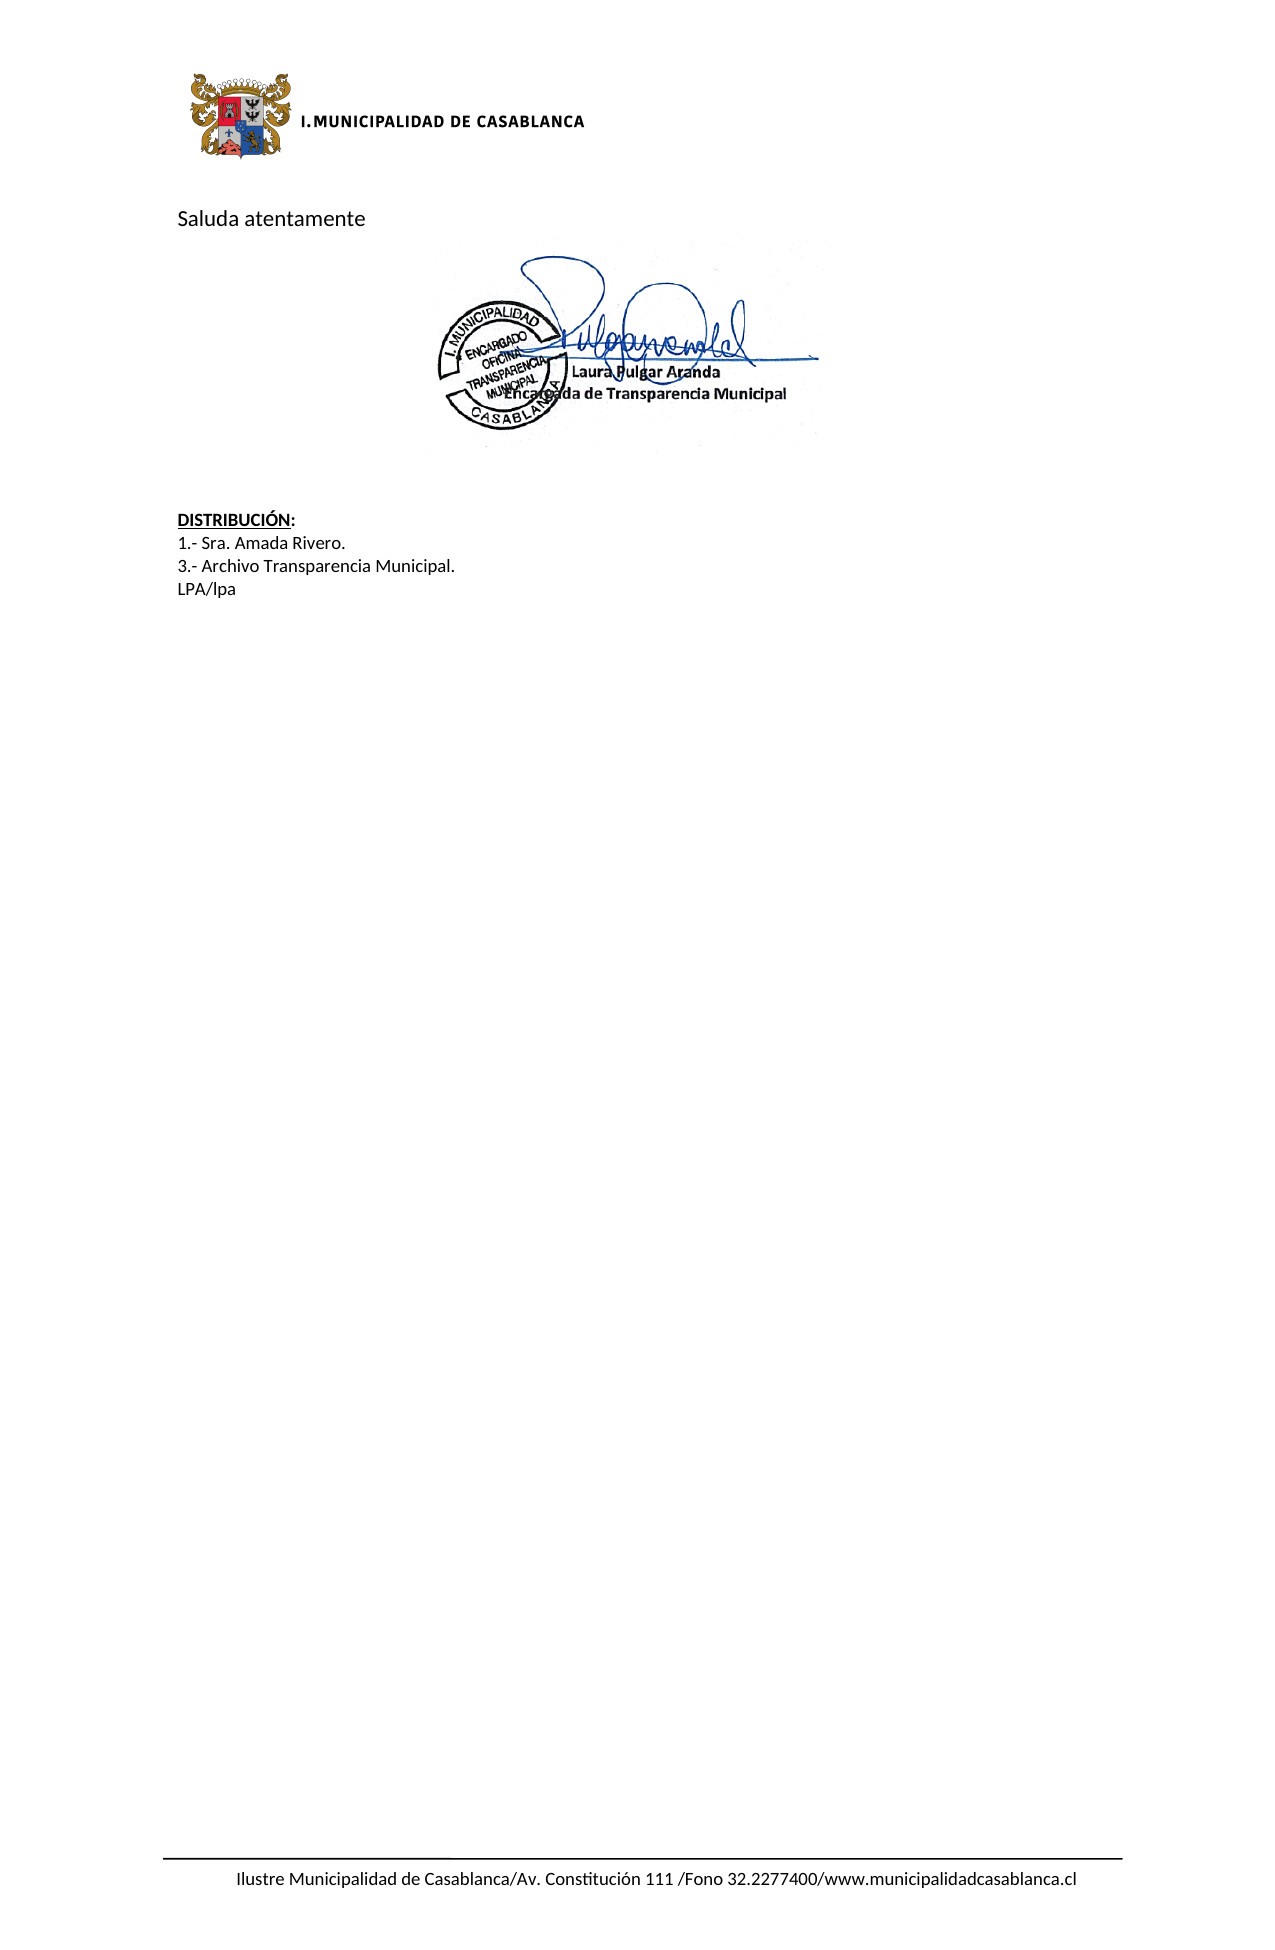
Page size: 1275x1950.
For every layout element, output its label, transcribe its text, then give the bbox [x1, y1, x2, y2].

text Saluda atentamente [177, 204, 1127, 233]
picture [177, 28, 599, 205]
text LPA/lpa [177, 577, 1127, 600]
picture [426, 237, 830, 455]
text 1.- Sra. Amada Rivero. [177, 531, 1127, 554]
text 3.- Archivo Transparencia Municipal. [177, 554, 1127, 577]
text DISTRIBUCIÓN: [177, 508, 1127, 531]
